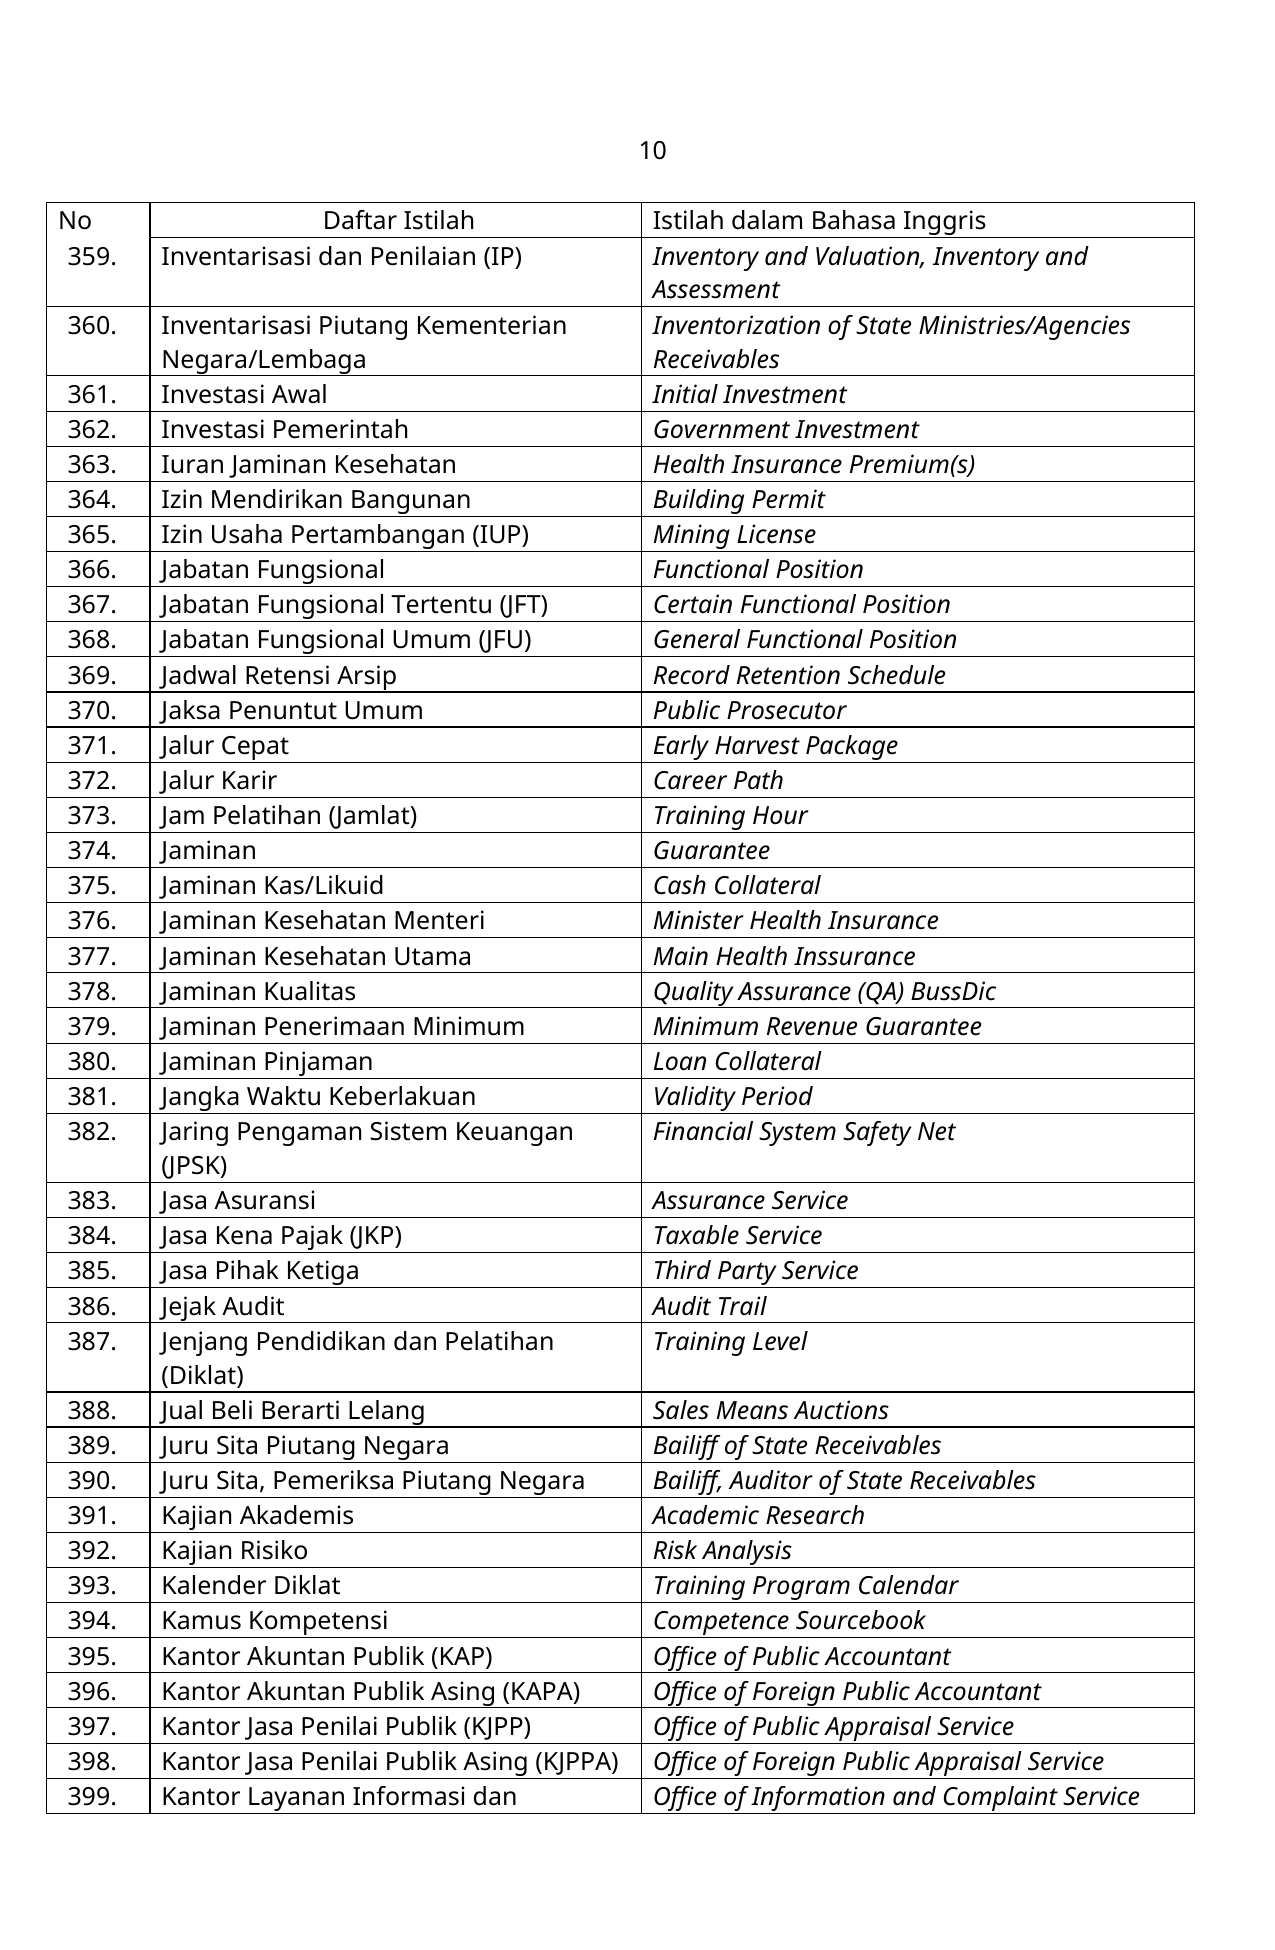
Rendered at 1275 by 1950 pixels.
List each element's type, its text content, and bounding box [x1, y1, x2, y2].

table_cell [47, 1288, 149, 1322]
table_cell Jalur Karir [151, 763, 641, 797]
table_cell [642, 1779, 1194, 1813]
table_cell Initial Investment [642, 376, 1194, 411]
table_cell Inventory and Valuation, Inventory and Assessment [642, 238, 1194, 306]
table_cell Jasa Pihak Ketiga [151, 1253, 641, 1287]
table_cell Jual Beli Berarti Lelang [151, 1393, 641, 1426]
table_cell Jaminan Pinjaman [151, 1044, 641, 1077]
table_cell [47, 763, 149, 797]
table_cell [47, 693, 149, 726]
table_cell [47, 1744, 149, 1777]
table_cell Financial System Safety Net [642, 1114, 1194, 1182]
table_cell Jejak Audit [151, 1288, 641, 1322]
table_cell [47, 517, 149, 551]
table_cell [47, 833, 149, 867]
table_cell [47, 657, 149, 691]
table_cell Office of Public Appraisal Service [642, 1708, 1194, 1742]
table_cell Izin Mendirikan Bangunan [151, 482, 641, 516]
table_cell [47, 1533, 149, 1567]
table_cell [47, 1673, 149, 1707]
table_cell Office of Foreign Public Appraisal Service [642, 1744, 1194, 1777]
table_cell Third Party Service [642, 1253, 1194, 1287]
table_cell [47, 376, 149, 411]
table_cell Jalur Cepat [151, 728, 641, 762]
table_cell [47, 1568, 149, 1602]
table_header Istilah dalam Bahasa Inggris [642, 203, 1194, 237]
table_cell Inventarisasi dan Penilaian (IP) [151, 238, 641, 306]
table_cell Jaminan Kesehatan Utama [151, 938, 641, 972]
table_cell Public Prosecutor [642, 693, 1194, 726]
table_cell Kajian Akademis [151, 1498, 641, 1532]
table_cell [47, 1044, 149, 1077]
table_cell Assurance Service [642, 1183, 1194, 1217]
table_cell Guarantee [642, 833, 1194, 867]
table_cell Jaminan [151, 833, 641, 867]
table_cell [47, 1708, 149, 1742]
table_cell Bailiff of State Receivables [642, 1428, 1194, 1462]
table_cell Jaksa Penuntut Umum [151, 693, 641, 726]
table_cell [47, 868, 149, 902]
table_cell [151, 1779, 641, 1813]
table_cell Office of Foreign Public Accountant [642, 1673, 1194, 1707]
table_cell [47, 1779, 149, 1813]
table_cell Quality Assurance (QA) BussDic [642, 973, 1194, 1007]
table_cell Juru Sita, Pemeriksa Piutang Negara [151, 1463, 641, 1497]
table_cell [47, 412, 149, 446]
table_cell Iuran Jaminan Kesehatan [151, 447, 641, 481]
table_cell Jaminan Penerimaan Minimum [151, 1008, 641, 1042]
table_cell Academic Research [642, 1498, 1194, 1532]
table_cell [47, 1323, 149, 1391]
table_cell [47, 447, 149, 481]
table_cell Kamus Kompetensi [151, 1603, 641, 1637]
table_cell Kajian Risiko [151, 1533, 641, 1567]
table_cell Mining License [642, 517, 1194, 551]
table_header Daftar Istilah [151, 203, 641, 237]
table_cell Jaminan Kualitas [151, 973, 641, 1007]
table_cell [47, 307, 149, 375]
table_cell Government Investment [642, 412, 1194, 446]
table_cell Bailiff, Auditor of State Receivables [642, 1463, 1194, 1497]
table_cell Juru Sita Piutang Negara [151, 1428, 641, 1462]
table_cell Sales Means Auctions [642, 1393, 1194, 1426]
table_cell Training Hour [642, 798, 1194, 832]
table_cell Jadwal Retensi Arsip [151, 657, 641, 691]
table_cell [47, 552, 149, 586]
table_cell [47, 798, 149, 832]
table_cell [47, 1603, 149, 1637]
table_cell Risk Analysis [642, 1533, 1194, 1567]
table_cell Investasi Awal [151, 376, 641, 411]
table_cell Izin Usaha Pertambangan (IUP) [151, 517, 641, 551]
table_cell [47, 1008, 149, 1042]
table_cell [47, 587, 149, 621]
table_cell Jasa Asuransi [151, 1183, 641, 1217]
table_cell Office of Public Accountant [642, 1638, 1194, 1672]
table_cell [47, 237, 149, 306]
table_cell Jangka Waktu Keberlakuan [151, 1079, 641, 1113]
table_cell [47, 973, 149, 1007]
table_cell [47, 482, 149, 516]
table_cell General Functional Position [642, 622, 1194, 656]
table_cell Record Retention Schedule [642, 657, 1194, 691]
table_cell Certain Functional Position [642, 587, 1194, 621]
table_cell Building Permit [642, 482, 1194, 516]
table_cell Taxable Service [642, 1218, 1194, 1252]
table_cell [47, 1114, 149, 1182]
table_cell Minimum Revenue Guarantee [642, 1008, 1194, 1042]
table_cell Career Path [642, 763, 1194, 797]
table_cell Jaminan Kesehatan Menteri [151, 903, 641, 937]
table_cell Training Level [642, 1323, 1194, 1391]
table_cell Jenjang Pendidikan dan Pelatihan (Diklat) [151, 1323, 641, 1391]
table_cell Jam Pelatihan (Jamlat) [151, 798, 641, 832]
table_header No [47, 203, 149, 237]
table_cell Kantor Akuntan Publik Asing (KAPA) [151, 1673, 641, 1707]
table_cell Kantor Jasa Penilai Publik Asing (KJPPA) [151, 1744, 641, 1777]
table_cell Jaring Pengaman Sistem Keuangan (JPSK) [151, 1114, 641, 1182]
table_cell [47, 622, 149, 656]
table_cell [47, 1218, 149, 1252]
table_cell Cash Collateral [642, 868, 1194, 902]
table_cell [47, 1079, 149, 1113]
table_cell [47, 1498, 149, 1532]
table_cell Inventarisasi Piutang Kementerian Negara/Lembaga [151, 307, 641, 375]
table_cell [47, 1428, 149, 1462]
table_cell Competence Sourcebook [642, 1603, 1194, 1637]
table_cell Kalender Diklat [151, 1568, 641, 1602]
table_cell [47, 1638, 149, 1672]
table_cell Functional Position [642, 552, 1194, 586]
table_cell Inventorization of State Ministries/Agencies Receivables [642, 307, 1194, 375]
table_cell [47, 728, 149, 762]
table_cell Kantor Jasa Penilai Publik (KJPP) [151, 1708, 641, 1742]
table_cell [47, 938, 149, 972]
table_cell Early Harvest Package [642, 728, 1194, 762]
table_cell [47, 1463, 149, 1497]
table_cell Investasi Pemerintah [151, 412, 641, 446]
table_cell Loan Collateral [642, 1044, 1194, 1077]
table_cell [47, 1253, 149, 1287]
table_cell Audit Trail [642, 1288, 1194, 1322]
table_cell Jaminan Kas/Likuid [151, 868, 641, 902]
table_cell Training Program Calendar [642, 1568, 1194, 1602]
table_cell [47, 1183, 149, 1217]
table_cell Kantor Akuntan Publik (KAP) [151, 1638, 641, 1672]
table_cell [47, 1393, 149, 1426]
table_cell Main Health Inssurance [642, 938, 1194, 972]
table_cell Jabatan Fungsional Tertentu (JFT) [151, 587, 641, 621]
table_cell Jabatan Fungsional Umum (JFU) [151, 622, 641, 656]
table_cell Validity Period [642, 1079, 1194, 1113]
table_cell Jabatan Fungsional [151, 552, 641, 586]
table_cell Health Insurance Premium(s) [642, 447, 1194, 481]
table_cell Minister Health Insurance [642, 903, 1194, 937]
table_cell [47, 903, 149, 937]
table_cell Jasa Kena Pajak (JKP) [151, 1218, 641, 1252]
